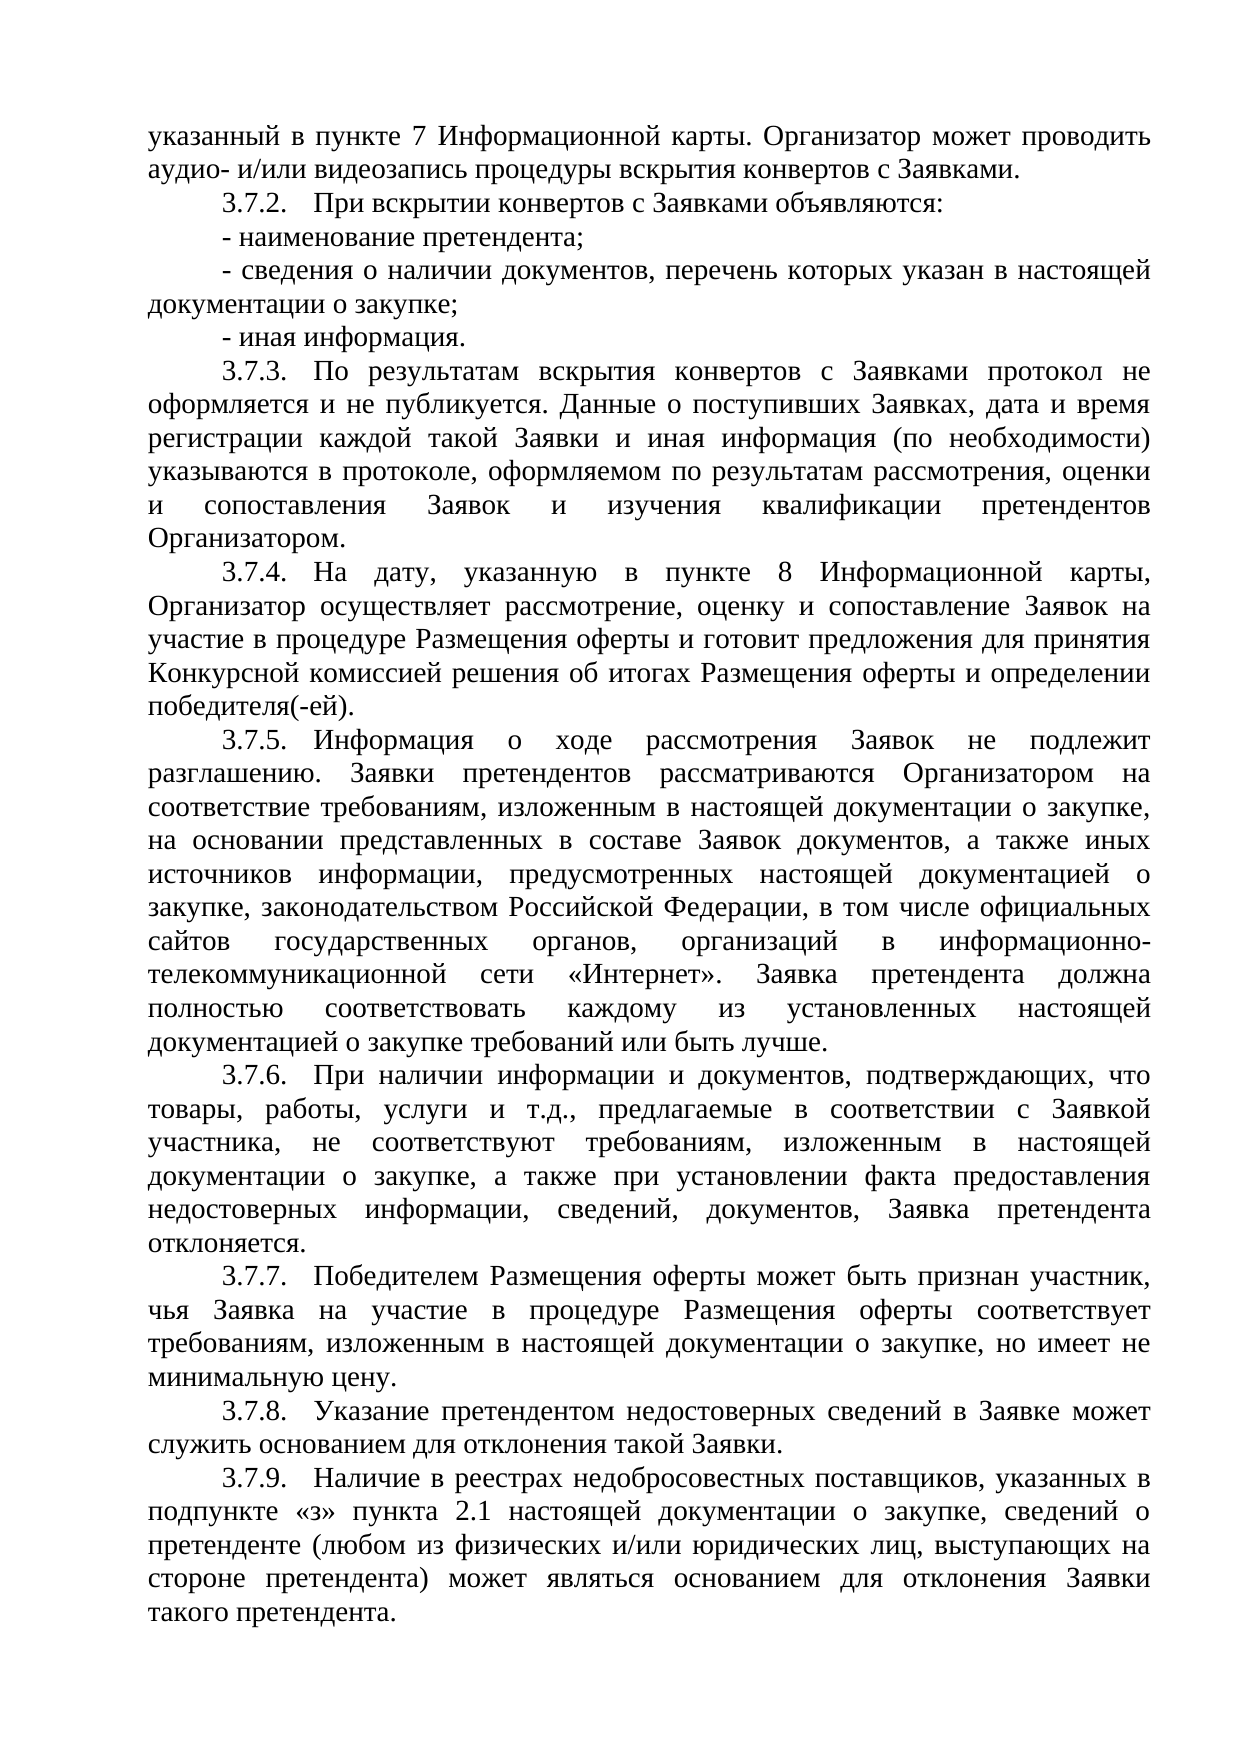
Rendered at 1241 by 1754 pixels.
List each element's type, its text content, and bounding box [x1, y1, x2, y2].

list При наличии информации и документов, подтверждающих, что товары, работы, услуги и т.д., предлагаемые в соответствии с Заявкой участника, не соответствуют требованиям, изложенным в настоящей документации о закупке, а также при установлении факта предоставления недостоверных информации, сведений, документов, Заявка претендента отклоняется. [148, 1057, 1152, 1258]
list При вскрытии конвертов с Заявками объявляются: [148, 185, 1152, 219]
list - сведения о наличии документов, перечень которых указан в настоящей документации о закупке; [148, 252, 1152, 319]
list Наличие в реестрах недобросовестных поставщиков, указанных в подпункте «з» пункта 2.1 настоящей документации о закупке, сведений о претенденте (любом из физических и/или юридических лиц, выступающих на стороне претендента) может являться основанием для отклонения Заявки такого претендента. [148, 1460, 1152, 1627]
list - наименование претендента; [148, 219, 1152, 252]
list Информация о ходе рассмотрения Заявок не подлежит разглашению. Заявки претендентов рассматриваются Организатором на соответствие требованиям, изложенным в настоящей документации о закупке, на основании представленных в составе Заявок документов, а также иных источников информации, предусмотренных настоящей документацией о закупке, законодательством Российской Федерации, в том числе официальных сайтов государственных органов, организаций в информационно-телекоммуникационной сети «Интернет». Заявка претендента должна полностью соответствовать каждому из установленных настоящей документацией о закупке требований или быть лучше. [148, 722, 1152, 1057]
list Указание претендентом недостоверных сведений в Заявке может служить основанием для отклонения такой Заявки. [148, 1393, 1152, 1460]
list Победителем Размещения оферты может быть признан участник, чья Заявка на участие в процедуре Размещения оферты соответствует требованиям, изложенным в настоящей документации о закупке, но имеет не минимальную цену. [148, 1258, 1152, 1393]
list По результатам вскрытия конвертов с Заявками протокол не оформляется и не публикуется. Данные о поступивших Заявках, дата и время регистрации каждой такой Заявки и иная информация (по необходимости) указываются в протоколе, оформляемом по результатам рассмотрения, оценки и сопоставления Заявок и изучения квалификации претендентов Организатором. [148, 353, 1152, 554]
text - иная информация. [222, 319, 1152, 353]
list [148, 118, 1152, 185]
list На дату, указанную в пункте 8 Информационной карты, Организатор осуществляет рассмотрение, оценку и сопоставление Заявок на участие в процедуре Размещения оферты и готовит предложения для принятия Конкурсной комиссией решения об итогах Размещения оферты и определении победителя(-ей). [148, 554, 1152, 722]
